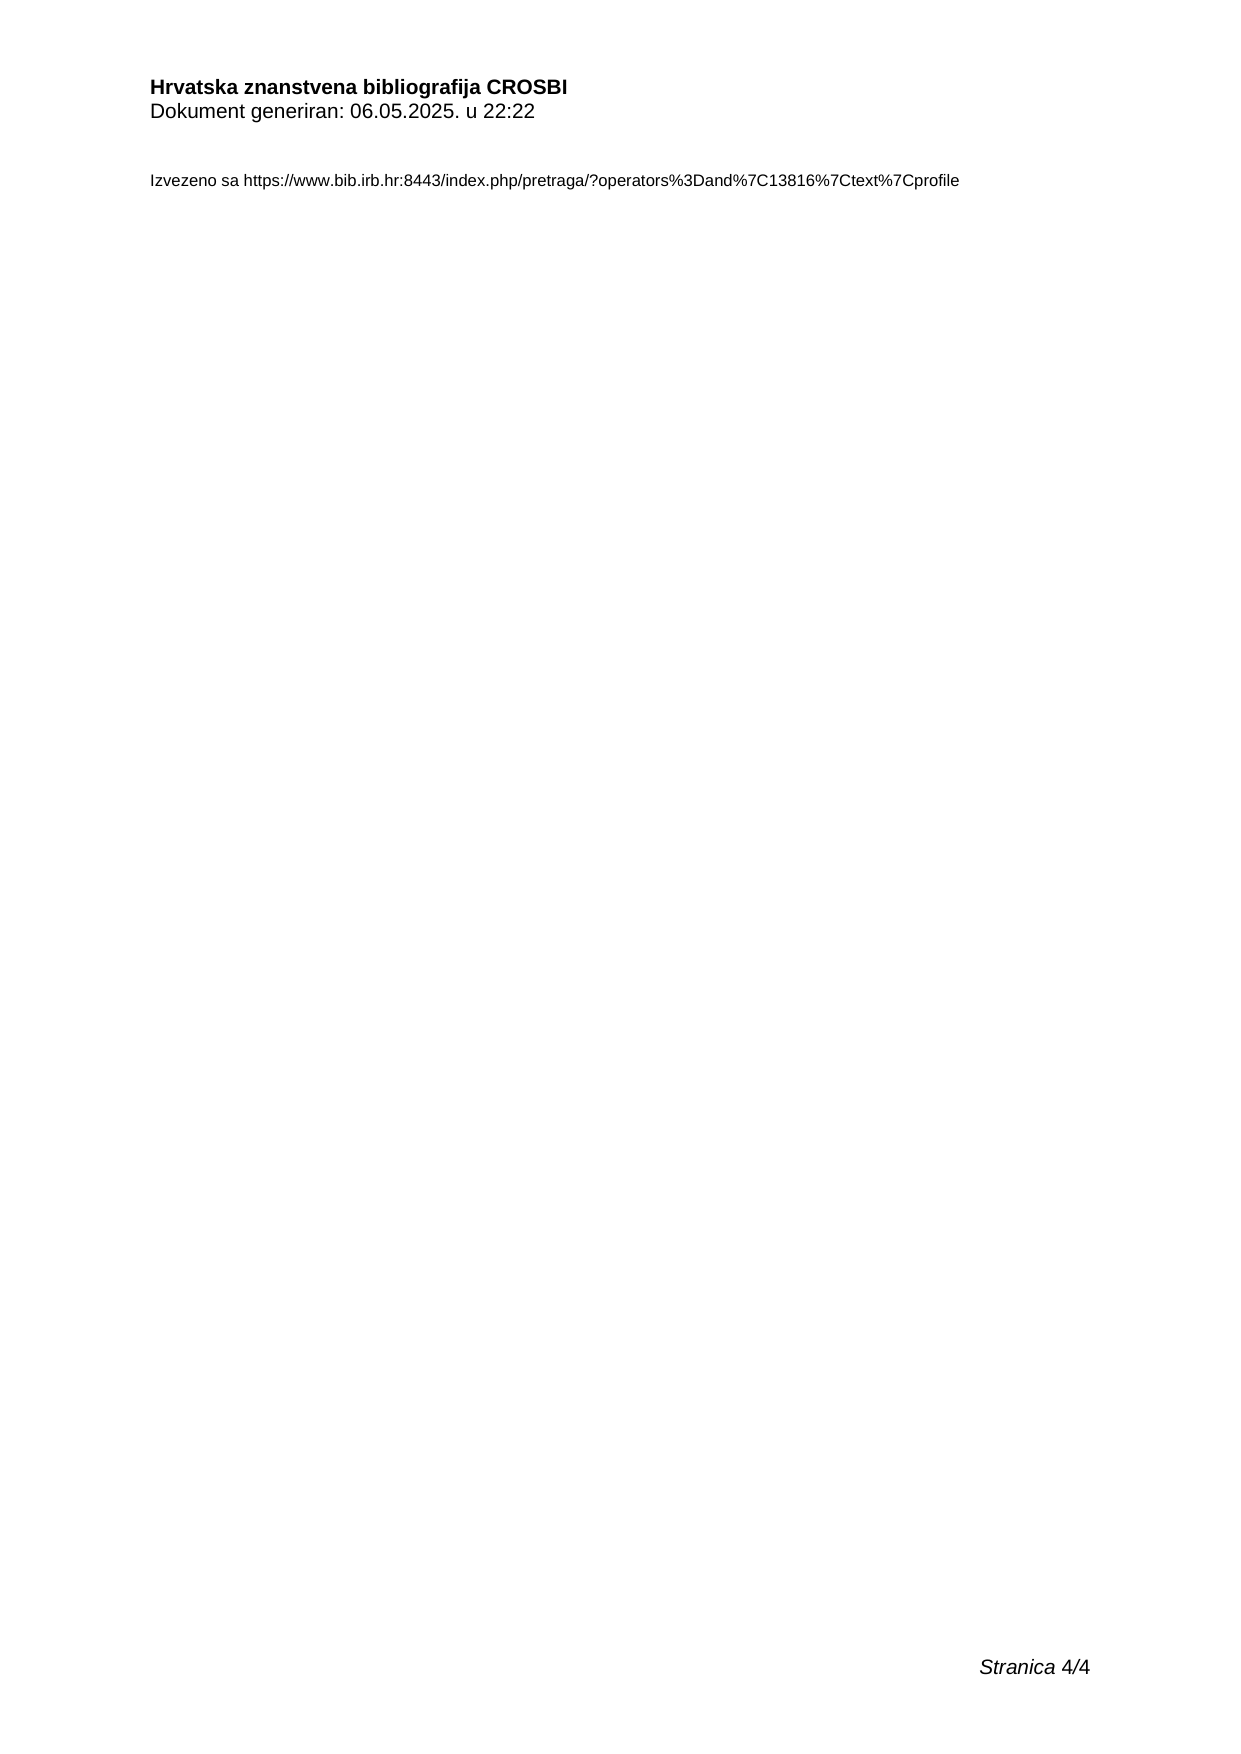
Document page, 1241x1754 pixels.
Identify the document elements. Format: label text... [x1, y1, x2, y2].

text Izvezeno sa https://www.bib.irb.hr:8443/index.php/pretraga/?operators%3Dand%7C13816%7Ctext%7Cprofile [150, 171, 1090, 190]
